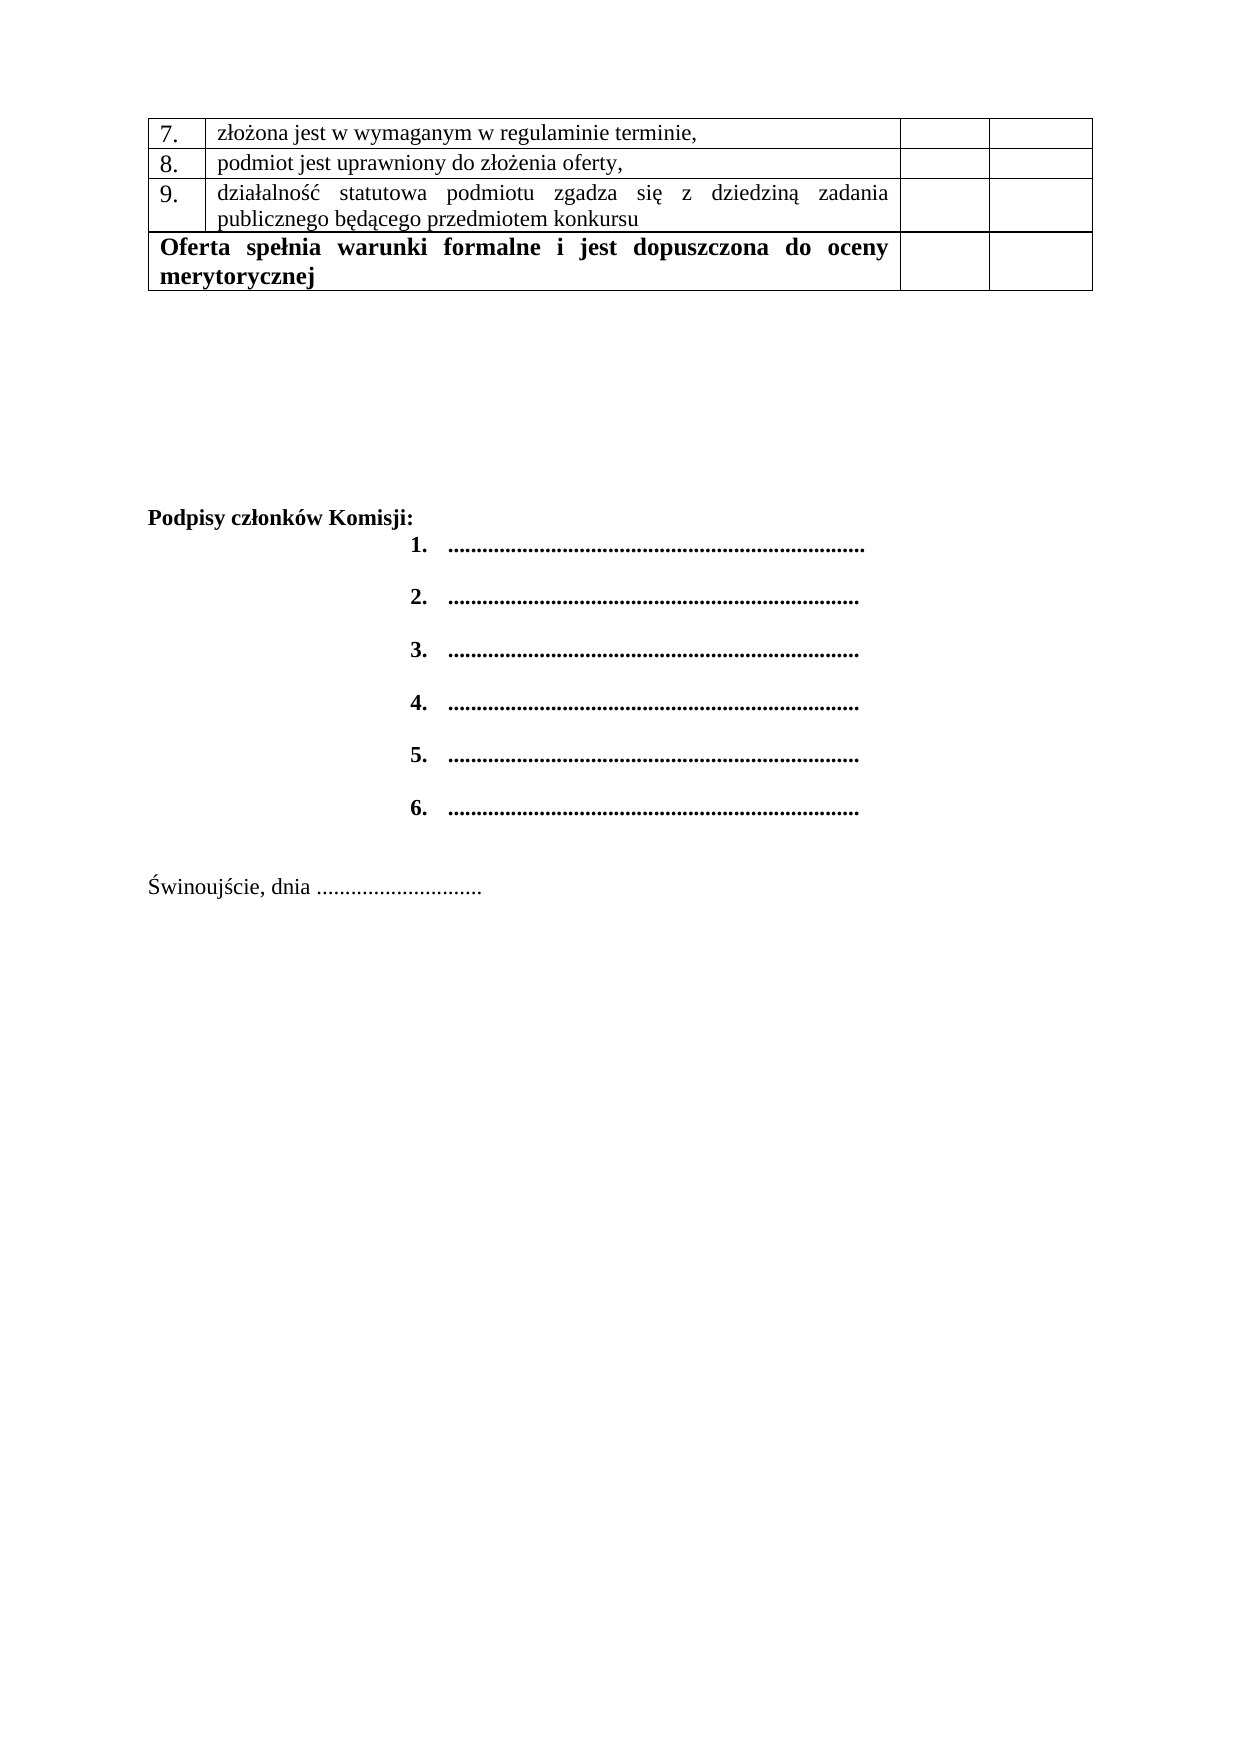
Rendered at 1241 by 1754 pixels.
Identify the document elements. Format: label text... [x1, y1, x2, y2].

table_cell [901, 233, 989, 290]
table_cell działalność statutowa podmiotu zgadza się z dziedziną zadania publicznego będącego przedmiotem konkursu [206, 179, 900, 231]
table_cell [990, 233, 1092, 290]
table_cell [901, 149, 989, 178]
text 1. ......................................................................... [410, 531, 1092, 557]
text 5. ........................................................................ [410, 741, 1092, 768]
table_cell Oferta spełnia warunki formalne i jest dopuszczona do oceny merytorycznej [149, 233, 900, 290]
table_cell podmiot jest uprawniony do złożenia oferty, [206, 149, 900, 178]
text 4. ........................................................................ [410, 689, 1092, 715]
table_cell 9. [149, 179, 205, 231]
text Świnoujście, dnia ............................. [148, 873, 1092, 899]
table_cell [990, 149, 1092, 178]
table_cell 8. [149, 149, 205, 178]
table_cell [901, 179, 989, 231]
table_cell 7. [149, 119, 205, 148]
text 3. ........................................................................ [410, 636, 1092, 662]
table_cell [990, 119, 1092, 148]
text 2. ........................................................................ [410, 583, 1092, 610]
table_cell [901, 119, 989, 148]
text Podpisy członków Komisji: [148, 504, 1092, 531]
table_cell [990, 179, 1092, 231]
text 6. ........................................................................ [410, 794, 1092, 821]
table_cell złożona jest w wymaganym w regulaminie terminie, [206, 119, 900, 148]
